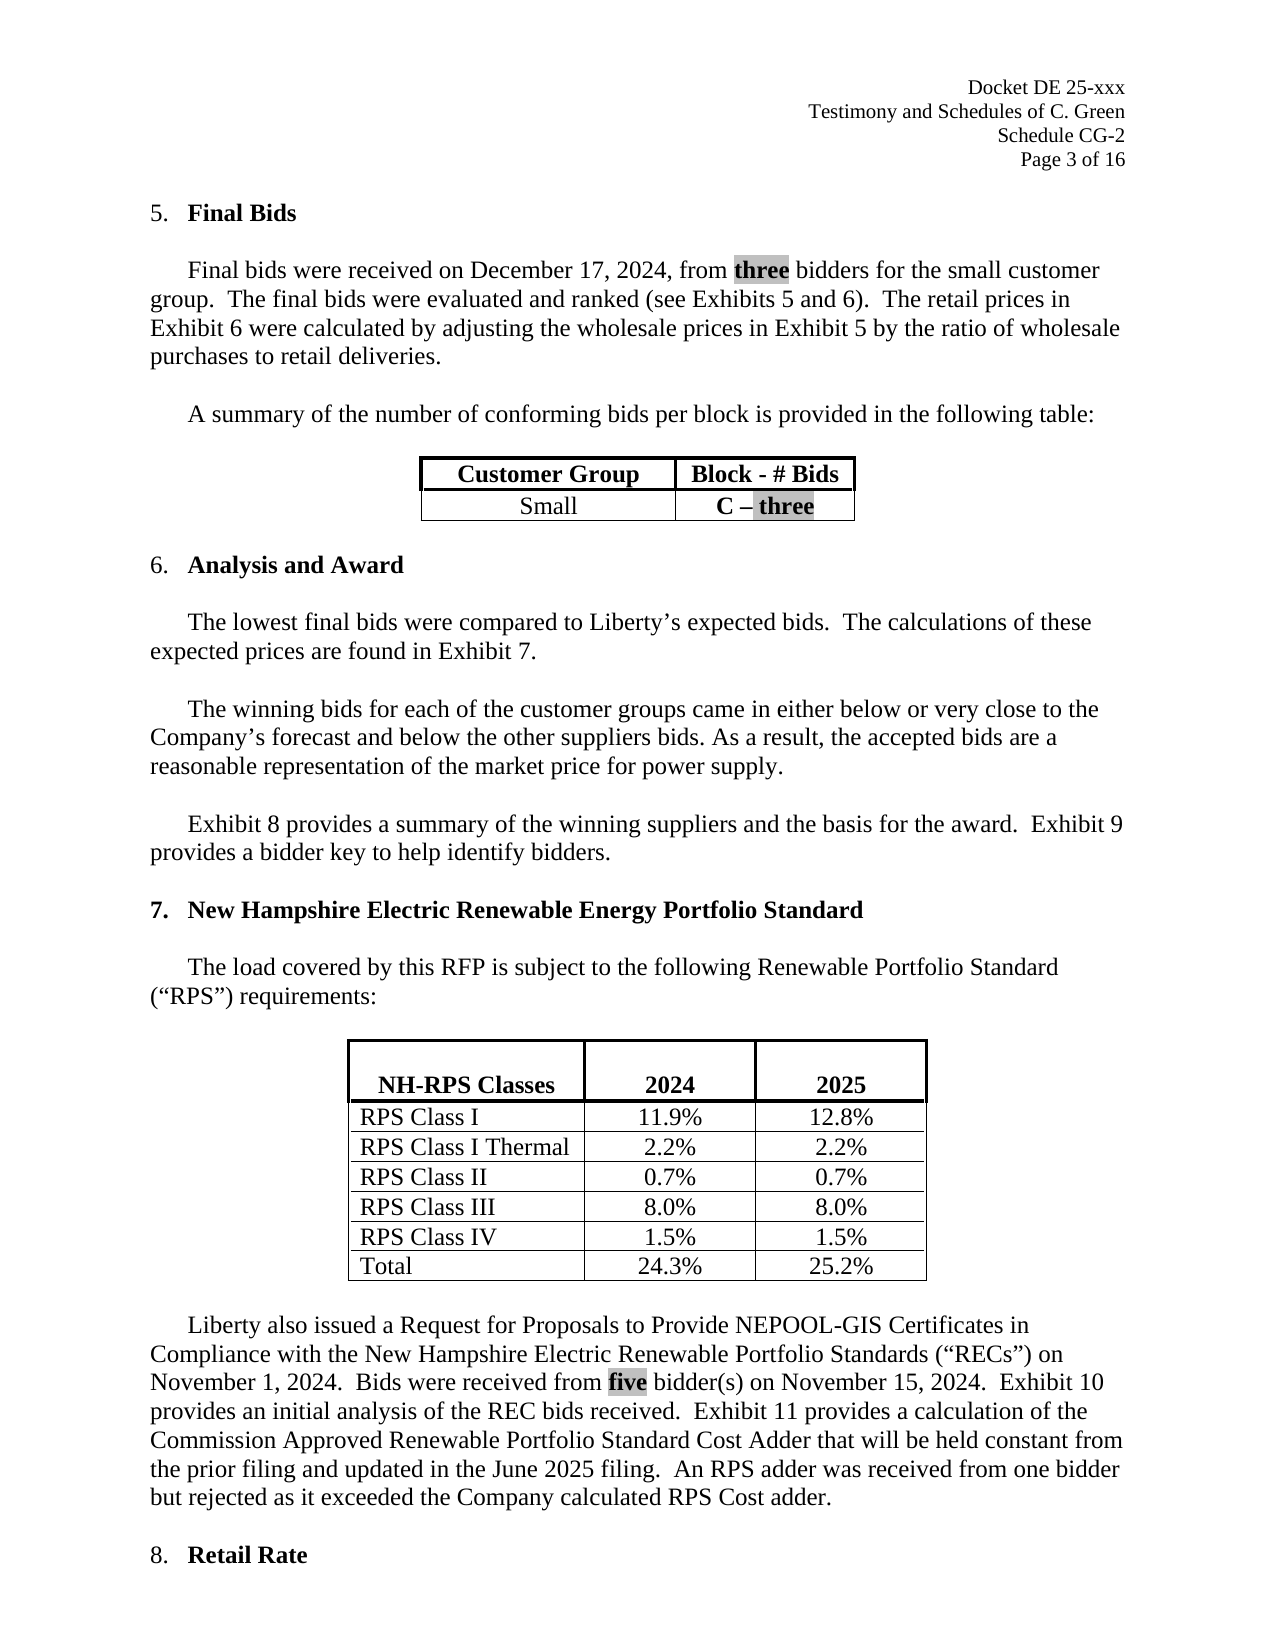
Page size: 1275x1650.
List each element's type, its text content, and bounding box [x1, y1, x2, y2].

list Analysis and Award [150, 550, 1125, 579]
table_cell 0.7% [585, 1162, 755, 1191]
table_cell C – three [814, 488, 854, 520]
table_cell RPS Class IV [349, 1221, 584, 1250]
text Exhibit 8 provides a summary of the winning suppliers and the basis for the award. Exhibit 9 provides a bidder key to help identify bidders. [150, 809, 1125, 866]
table_cell 2.2% [756, 1131, 926, 1161]
text A summary of the number of conforming bids per block is provided in the following table: [150, 399, 1125, 428]
table_cell 1.5% [756, 1221, 926, 1250]
table_cell Total [349, 1250, 584, 1280]
table_cell 24.3% [585, 1251, 755, 1280]
list New Hampshire Electric Renewable Energy Portfolio Standard [150, 895, 1125, 924]
table_header 2025 [757, 1042, 925, 1099]
table_cell 0.7% [756, 1161, 926, 1191]
table_cell RPS Class II [349, 1161, 584, 1191]
text The lowest final bids were compared to Liberty’s expected bids. The calculations of these expected prices are found in Exhibit 7. [150, 607, 1125, 665]
table_cell 12.8% [756, 1099, 926, 1131]
table_header Block - # Bids [677, 460, 853, 488]
table_cell C – three [676, 491, 753, 520]
text Liberty also issued a Request for Proposals to Provide NEPOOL-GIS Certificates in Compliance with the New Hampshire Electric Renewable Portfolio Standards (“RECs”) on November 1, 2024. Bids were received from five bidder(s) on November 15, 2024. Exhibit 10 provides an initial analysis of the REC bids received. Exhibit 11 provides a calculation of the Commission Approved Renewable Portfolio Standard Cost Adder that will be held constant from the prior filing and updated in the June 2025 filing. An RPS adder was received from one bidder but rejected as it exceeded the Company calculated RPS Cost adder. [150, 1310, 1125, 1511]
list Retail Rate [150, 1540, 1125, 1569]
table_cell RPS Class III [349, 1191, 584, 1221]
table_cell 2.2% [585, 1132, 755, 1161]
table_header NH-RPS Classes [350, 1042, 583, 1099]
text Final bids were received on December 17, 2024, from three bidders for the small customer group. The final bids were evaluated and ranked (see Exhibits 5 and 6). The retail prices in Exhibit 6 were calculated by adjusting the wholesale prices in Exhibit 5 by the ratio of wholesale purchases to retail deliveries. [150, 255, 1125, 370]
table_header Customer Group [423, 460, 674, 488]
table_header 2024 [586, 1042, 754, 1099]
table_cell 25.2% [756, 1250, 926, 1280]
list Final Bids [150, 198, 1125, 226]
table_cell 11.9% [585, 1103, 755, 1131]
table_cell RPS Class I Thermal [349, 1131, 584, 1161]
table_cell 8.0% [585, 1192, 755, 1221]
table_cell RPS Class I [349, 1100, 584, 1131]
table_cell Small [422, 489, 675, 520]
table_cell 1.5% [585, 1222, 755, 1250]
table_cell 8.0% [756, 1191, 926, 1221]
text The load covered by this RFP is subject to the following Renewable Portfolio Standard (“RPS”) requirements: [150, 952, 1125, 1010]
text The winning bids for each of the customer groups came in either below or very close to the Company’s forecast and below the other suppliers bids. As a result, the accepted bids are a reasonable representation of the market price for power supply. [150, 694, 1125, 780]
